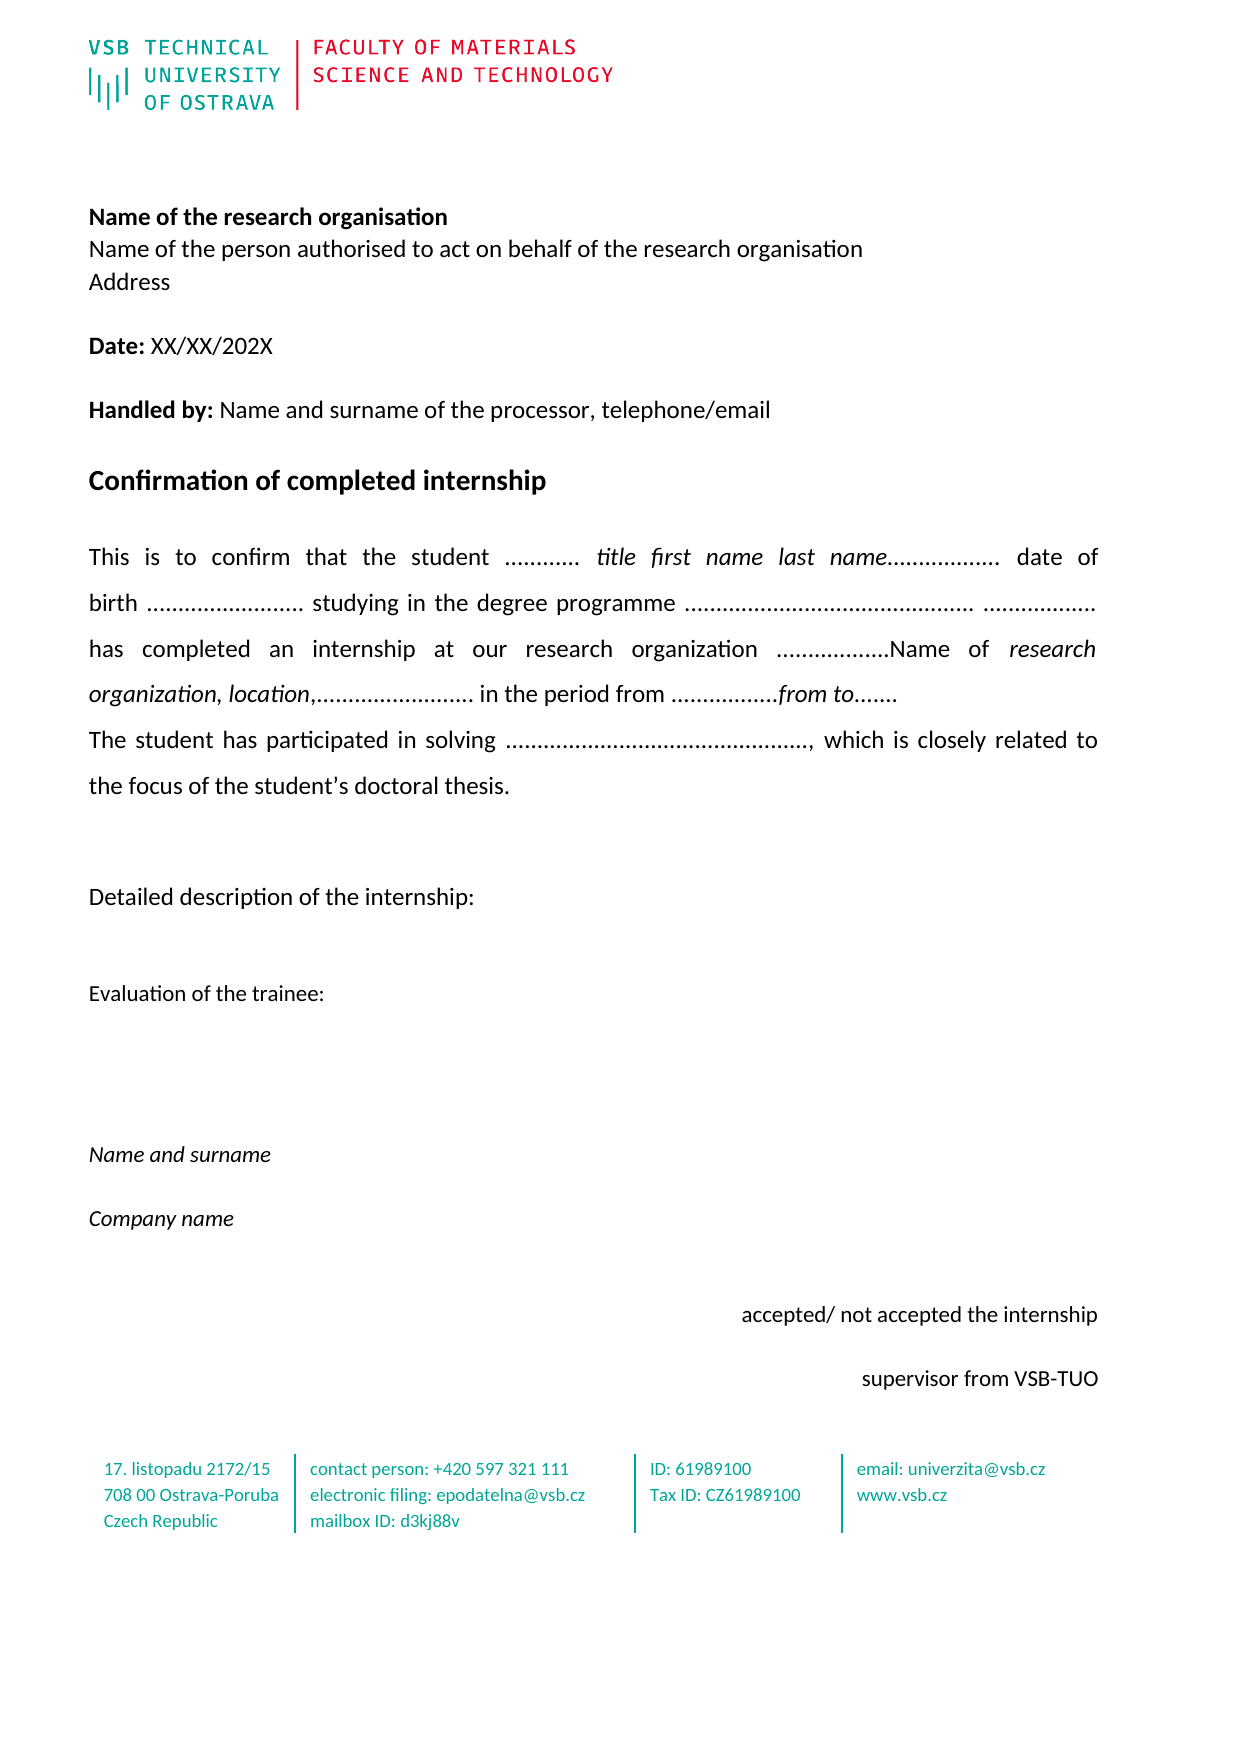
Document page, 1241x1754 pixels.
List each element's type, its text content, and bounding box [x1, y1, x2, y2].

text supervisor from VSB-TUO [89, 1361, 1098, 1393]
text The student has participated in solving ................................................, which is closely related to the focus of the student’s doctoral thesis. [89, 724, 1098, 800]
text accepted/ not accepted the internship [89, 1297, 1098, 1329]
text Detailed description of the internship: [89, 880, 1098, 912]
subtitle Confirmation of completed internship [89, 272, 1098, 497]
text This is to confirm that the student ............ title first name last name.................. date of birth ......................... studying in the degree programme .............................................. .................. has completed an internship at our research organization ..................Name of research organization, location,......................... in the period from .................from to....... [89, 541, 1098, 709]
text Company name [89, 1201, 1098, 1233]
picture [88, 39, 613, 110]
text Name and surname [89, 1136, 1098, 1168]
text Evaluation of the trainee: [89, 976, 1098, 1008]
